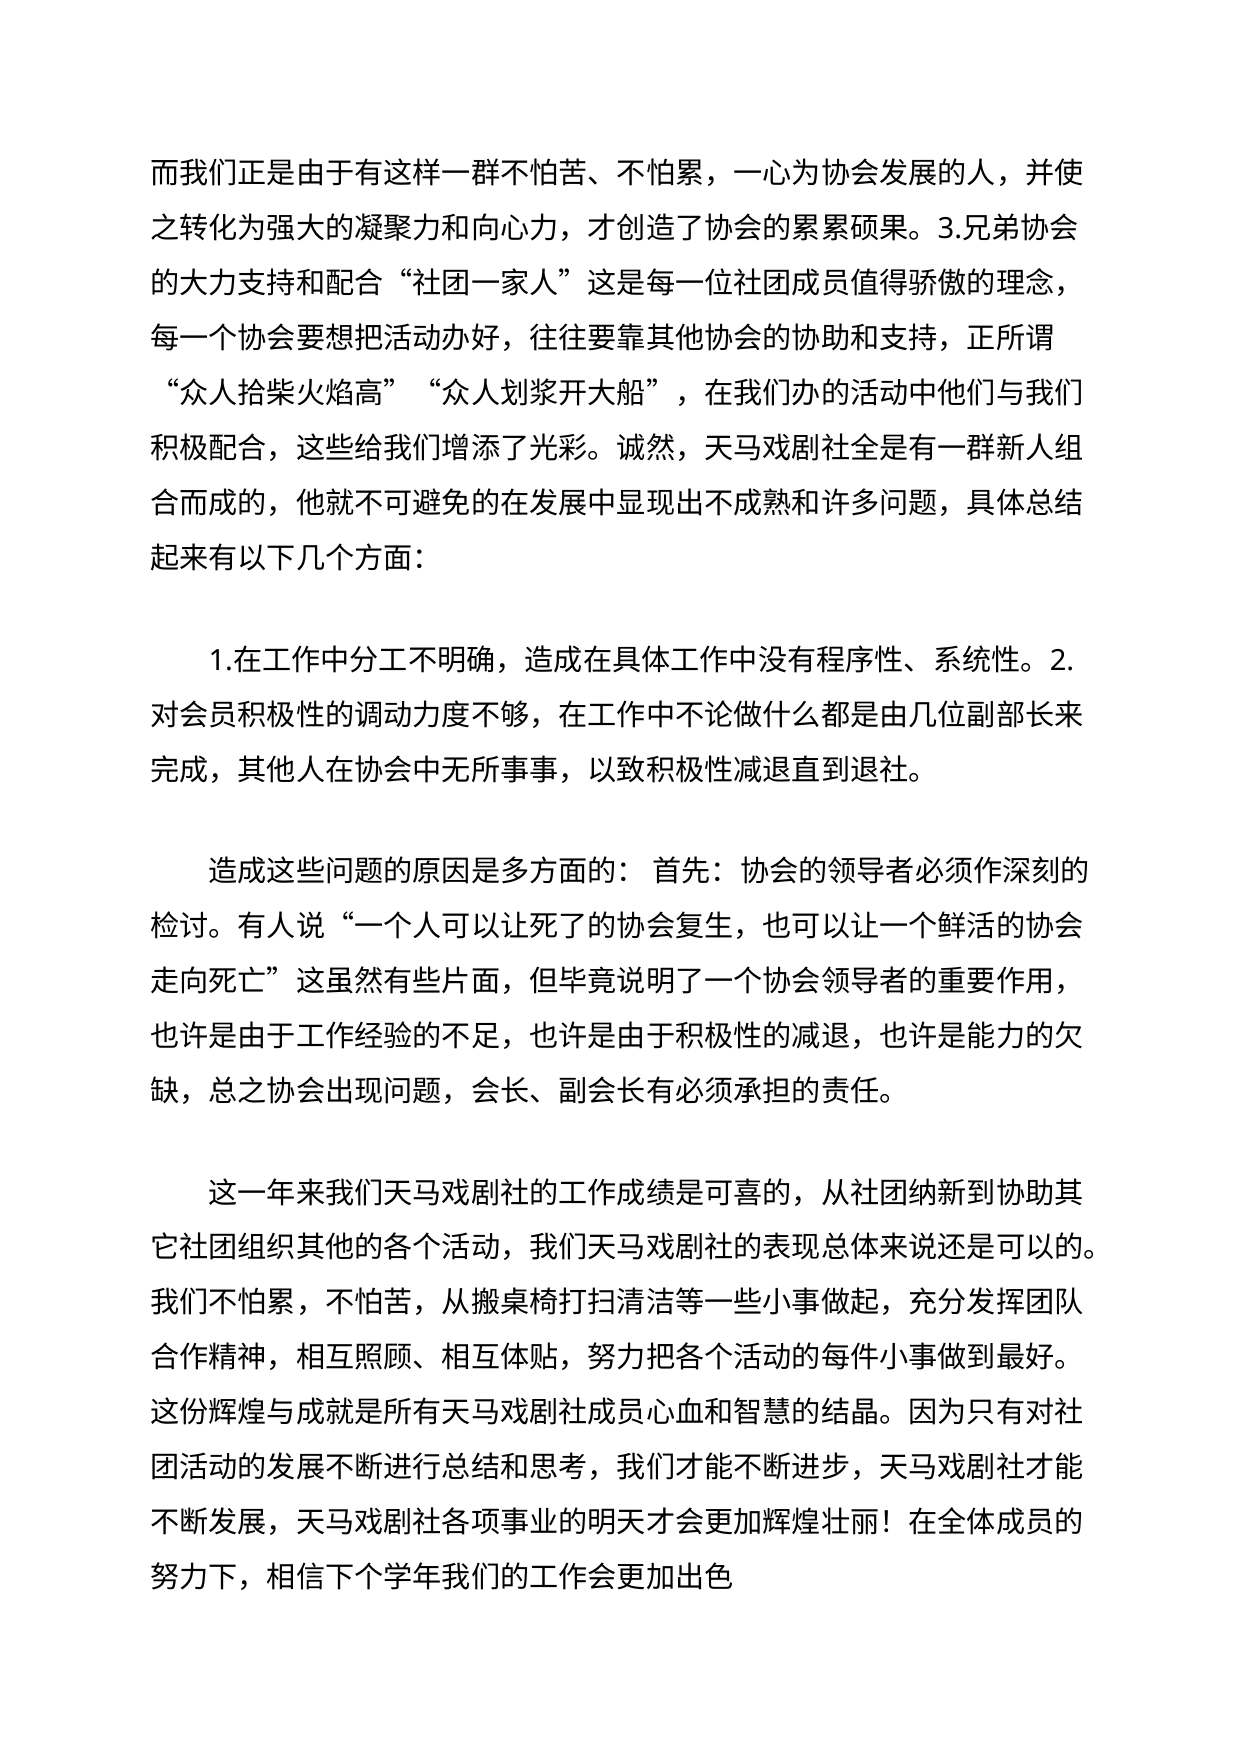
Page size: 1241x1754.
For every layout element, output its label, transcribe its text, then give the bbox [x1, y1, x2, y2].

text 1.在工作中分工不明确，造成在具体工作中没有程序性、系统性。2.对会员积极性的调动力度不够，在工作中不论做什么都是由几位副部长来完成，其他人在协会中无所事事，以致积极性减退直到退社。 [150, 636, 1090, 788]
text 造成这些问题的原因是多方面的： 首先：协会的领导者必须作深刻的检讨。有人说“一个人可以让死了的协会复生，也可以让一个鲜活的协会走向死亡”这虽然有些片面，但毕竟说明了一个协会领导者的重要作用，也许是由于工作经验的不足，也许是由于积极性的减退，也许是能力的欠缺，总之协会出现问题，会长、副会长有必须承担的责任。 [150, 848, 1090, 1110]
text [150, 150, 1090, 577]
text 这一年来我们天马戏剧社的工作成绩是可喜的，从社团纳新到协助其它社团组织其他的各个活动，我们天马戏剧社的表现总体来说还是可以的。我们不怕累，不怕苦，从搬桌椅打扫清洁等一些小事做起，充分发挥团队合作精神，相互照顾、相互体贴，努力把各个活动的每件小事做到最好。这份辉煌与成就是所有天马戏剧社成员心血和智慧的结晶。因为只有对社团活动的发展不断进行总结和思考，我们才能不断进步，天马戏剧社才能不断发展，天马戏剧社各项事业的明天才会更加辉煌壮丽！在全体成员的努力下，相信下个学年我们的工作会更加出色 [150, 1169, 1090, 1596]
